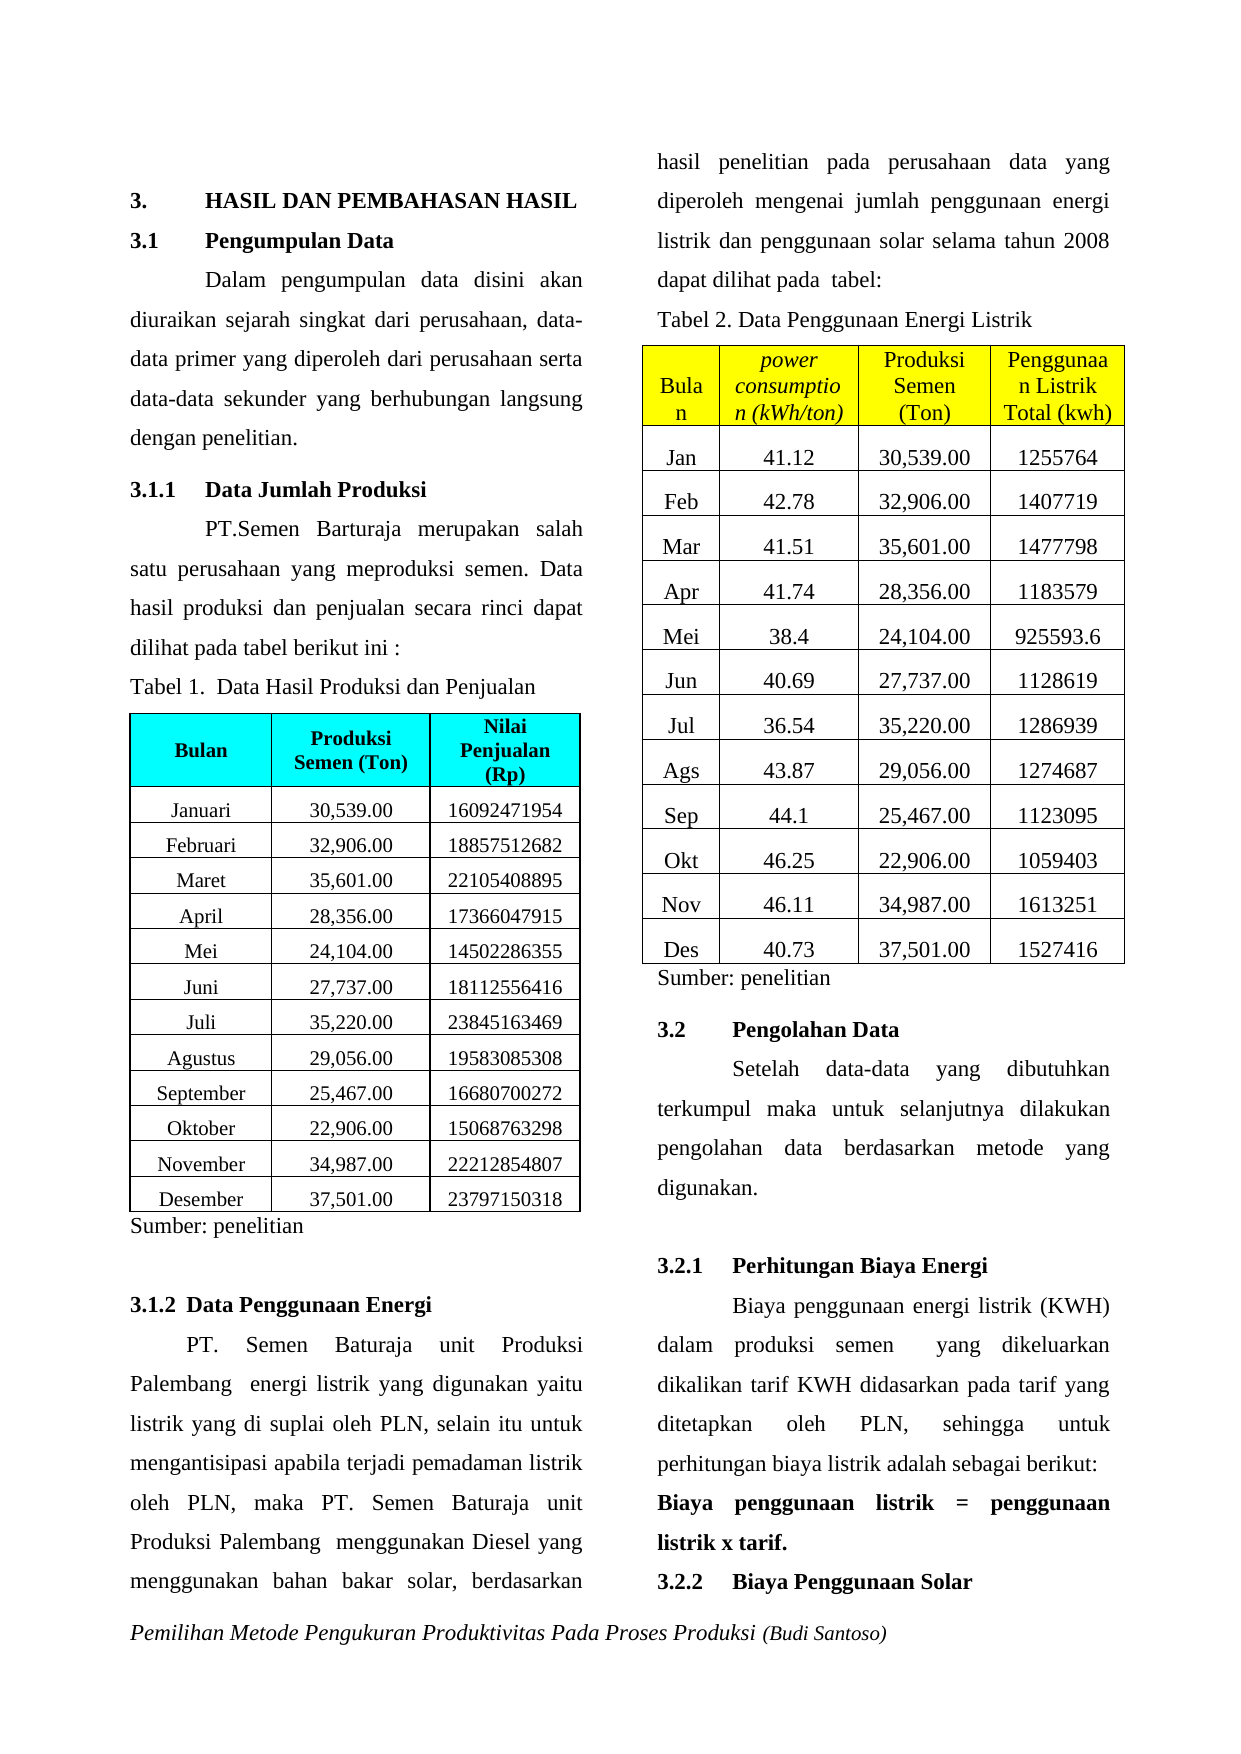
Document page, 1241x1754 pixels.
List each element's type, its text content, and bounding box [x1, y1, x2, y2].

table_cell 35,601.00 [859, 516, 990, 559]
table_cell 37,501.00 [859, 919, 990, 963]
table_cell 23845163469 [431, 1000, 579, 1034]
text Dalam pengumpulan data disini akan diuraikan sejarah singkat dari perusahaan, data-data primer yang diperoleh dari perusahaan serta data-data sekunder yang berhubungan langsung dengan penelitian. [130, 266, 583, 450]
table_cell 1059403 [991, 829, 1124, 873]
table_cell Februari [131, 823, 271, 857]
table_cell 1477798 [991, 516, 1124, 559]
table_header Penggunaan Listrik Total (kwh) [991, 346, 1124, 425]
table_cell 34,987.00 [859, 874, 990, 918]
table_cell 41.74 [720, 561, 858, 604]
text Sumber: penelitian [130, 1212, 583, 1238]
text 3.1.1 Data Jumlah Produksi [130, 476, 583, 502]
table_cell 1407719 [991, 471, 1124, 515]
table_cell 40.73 [720, 919, 858, 963]
table_cell 24,104.00 [859, 605, 990, 649]
text 3.2 Pengolahan Data [657, 1016, 1110, 1042]
table_cell November [131, 1141, 271, 1176]
table_cell 16680700272 [431, 1071, 579, 1105]
table_cell 32,906.00 [272, 823, 429, 857]
table_cell 23797150318 [431, 1177, 579, 1211]
table_cell 19583085308 [431, 1035, 579, 1069]
table_cell 29,056.00 [272, 1035, 429, 1069]
table_cell Mar [643, 516, 719, 559]
text 3.1.2 Data Penggunaan Energi [130, 1291, 583, 1317]
table_cell 38.4 [720, 605, 858, 649]
table_cell 44.1 [720, 785, 858, 828]
table_cell Sep [643, 785, 719, 828]
table_cell Agustus [131, 1035, 271, 1069]
table_cell 27,737.00 [859, 650, 990, 694]
table_cell Juli [131, 1000, 271, 1034]
table_header Produksi Semen (Ton) [859, 346, 990, 425]
table_cell 30,539.00 [859, 426, 990, 470]
table_cell 25,467.00 [272, 1071, 429, 1105]
table_cell 1527416 [991, 919, 1124, 963]
text 3. HASIL DAN PEMBAHASAN HASIL [130, 187, 583, 213]
table_cell 1255764 [991, 426, 1124, 470]
text Tabel 1. Data Hasil Produksi dan Penjualan [130, 673, 583, 700]
table_cell 32,906.00 [859, 471, 990, 515]
table_cell Mei [643, 605, 719, 649]
table_cell Feb [643, 471, 719, 515]
table_cell 1286939 [991, 695, 1124, 739]
text Setelah data-data yang dibutuhkan terkumpul maka untuk selanjutnya dilakukan pengolahan data berdasarkan metode yang digunakan. [657, 1055, 1110, 1200]
table_cell Oktober [131, 1106, 271, 1140]
table_cell 925593.6 [991, 605, 1124, 649]
table_cell Apr [643, 561, 719, 604]
table_cell 28,356.00 [859, 561, 990, 604]
table_cell 14502286355 [431, 929, 579, 963]
table_cell Jul [643, 695, 719, 739]
table_cell 1128619 [991, 650, 1124, 694]
text 3.1 Pengumpulan Data [130, 227, 583, 253]
table_cell 29,056.00 [859, 740, 990, 783]
table_cell 1183579 [991, 561, 1124, 604]
text PT. Semen Baturaja unit Produksi Palembang energi listrik yang digunakan yaitu listrik yang di suplai oleh PLN, selain itu untuk mengantisipasi apabila terjadi pemadaman listrik oleh PLN, maka PT. Semen Baturaja unit Produksi Palembang menggunakan Diesel yang menggunakan bahan bakar solar, berdasarkan hasil penelitian pada perusahaan data yang diperoleh mengenai jumlah penggunaan energi listrik dan penggunaan solar selama tahun 2008 dapat dilihat pada tabel: [130, 1331, 583, 1594]
table_cell 1274687 [991, 740, 1124, 783]
table_cell 37,501.00 [272, 1177, 429, 1211]
table_cell 34,987.00 [272, 1141, 429, 1176]
table_cell 41.51 [720, 516, 858, 559]
table_cell 24,104.00 [272, 929, 429, 963]
table_cell Januari [131, 787, 271, 822]
text PT. Semen Baturaja unit Produksi Palembang energi listrik yang digunakan yaitu listrik yang di suplai oleh PLN, selain itu untuk mengantisipasi apabila terjadi pemadaman listrik oleh PLN, maka PT. Semen Baturaja unit Produksi Palembang menggunakan Diesel yang menggunakan bahan bakar solar, berdasarkan hasil penelitian pada perusahaan data yang diperoleh mengenai jumlah penggunaan energi listrik dan penggunaan solar selama tahun 2008 dapat dilihat pada tabel: [657, 148, 1110, 292]
table_cell 1613251 [991, 874, 1124, 918]
table_cell 1123095 [991, 785, 1124, 828]
table_cell 42.78 [720, 471, 858, 515]
table_header Produksi Semen (Ton) [272, 714, 429, 786]
table_cell Jan [643, 426, 719, 470]
text Sumber: penelitian [657, 964, 1110, 990]
table_header Bulan [131, 714, 271, 786]
table_cell 22105408895 [431, 858, 579, 892]
table_cell 46.11 [720, 874, 858, 918]
table_cell 22,906.00 [272, 1106, 429, 1140]
table_header Nilai Penjualan (Rp) [431, 714, 579, 786]
table_cell 27,737.00 [272, 964, 429, 999]
table_cell 30,539.00 [272, 787, 429, 822]
text 3.2.2 Biaya Penggunaan Solar [657, 1568, 1110, 1595]
table_cell Des [643, 919, 719, 963]
table_cell 28,356.00 [272, 894, 429, 928]
text Tabel 2. Data Penggunaan Energi Listrik [657, 306, 1110, 332]
table_cell 15068763298 [431, 1106, 579, 1140]
table_cell September [131, 1071, 271, 1105]
table_cell 35,220.00 [272, 1000, 429, 1034]
text 3.2.1 Perhitungan Biaya Energi [657, 1253, 1110, 1279]
table_cell Ags [643, 740, 719, 783]
text Biaya penggunaan energi listrik (KWH) dalam produksi semen yang dikeluarkan dikalikan tarif KWH didasarkan pada tarif yang ditetapkan oleh PLN, sehingga untuk perhitungan biaya listrik adalah sebagai berikut: [657, 1292, 1110, 1476]
table_cell 46.25 [720, 829, 858, 873]
table_cell 16092471954 [431, 787, 579, 822]
table_cell Nov [643, 874, 719, 918]
table_cell 18112556416 [431, 964, 579, 999]
table_cell Juni [131, 964, 271, 999]
table_header Bulan [643, 346, 719, 425]
table_cell 41.12 [720, 426, 858, 470]
table_header power consumption (kWh/ton) [720, 346, 858, 425]
table_cell 40.69 [720, 650, 858, 694]
table_cell 18857512682 [431, 823, 579, 857]
table_cell 25,467.00 [859, 785, 990, 828]
table_cell Desember [131, 1177, 271, 1211]
table_cell 35,601.00 [272, 858, 429, 892]
table_cell Okt [643, 829, 719, 873]
table_cell 36.54 [720, 695, 858, 739]
table_cell Maret [131, 858, 271, 892]
table_cell Jun [643, 650, 719, 694]
table_cell Mei [131, 929, 271, 963]
table_cell 22,906.00 [859, 829, 990, 873]
table_cell April [131, 894, 271, 928]
table_cell 43.87 [720, 740, 858, 783]
text PT.Semen Barturaja merupakan salah satu perusahaan yang meproduksi semen. Data hasil produksi dan penjualan secara rinci dapat dilihat pada tabel berikut ini : [130, 516, 583, 660]
table_cell 22212854807 [431, 1141, 579, 1176]
text Biaya penggunaan listrik = penggunaan listrik x tarif. [657, 1489, 1110, 1555]
table_cell 35,220.00 [859, 695, 990, 739]
table_cell 17366047915 [431, 894, 579, 928]
